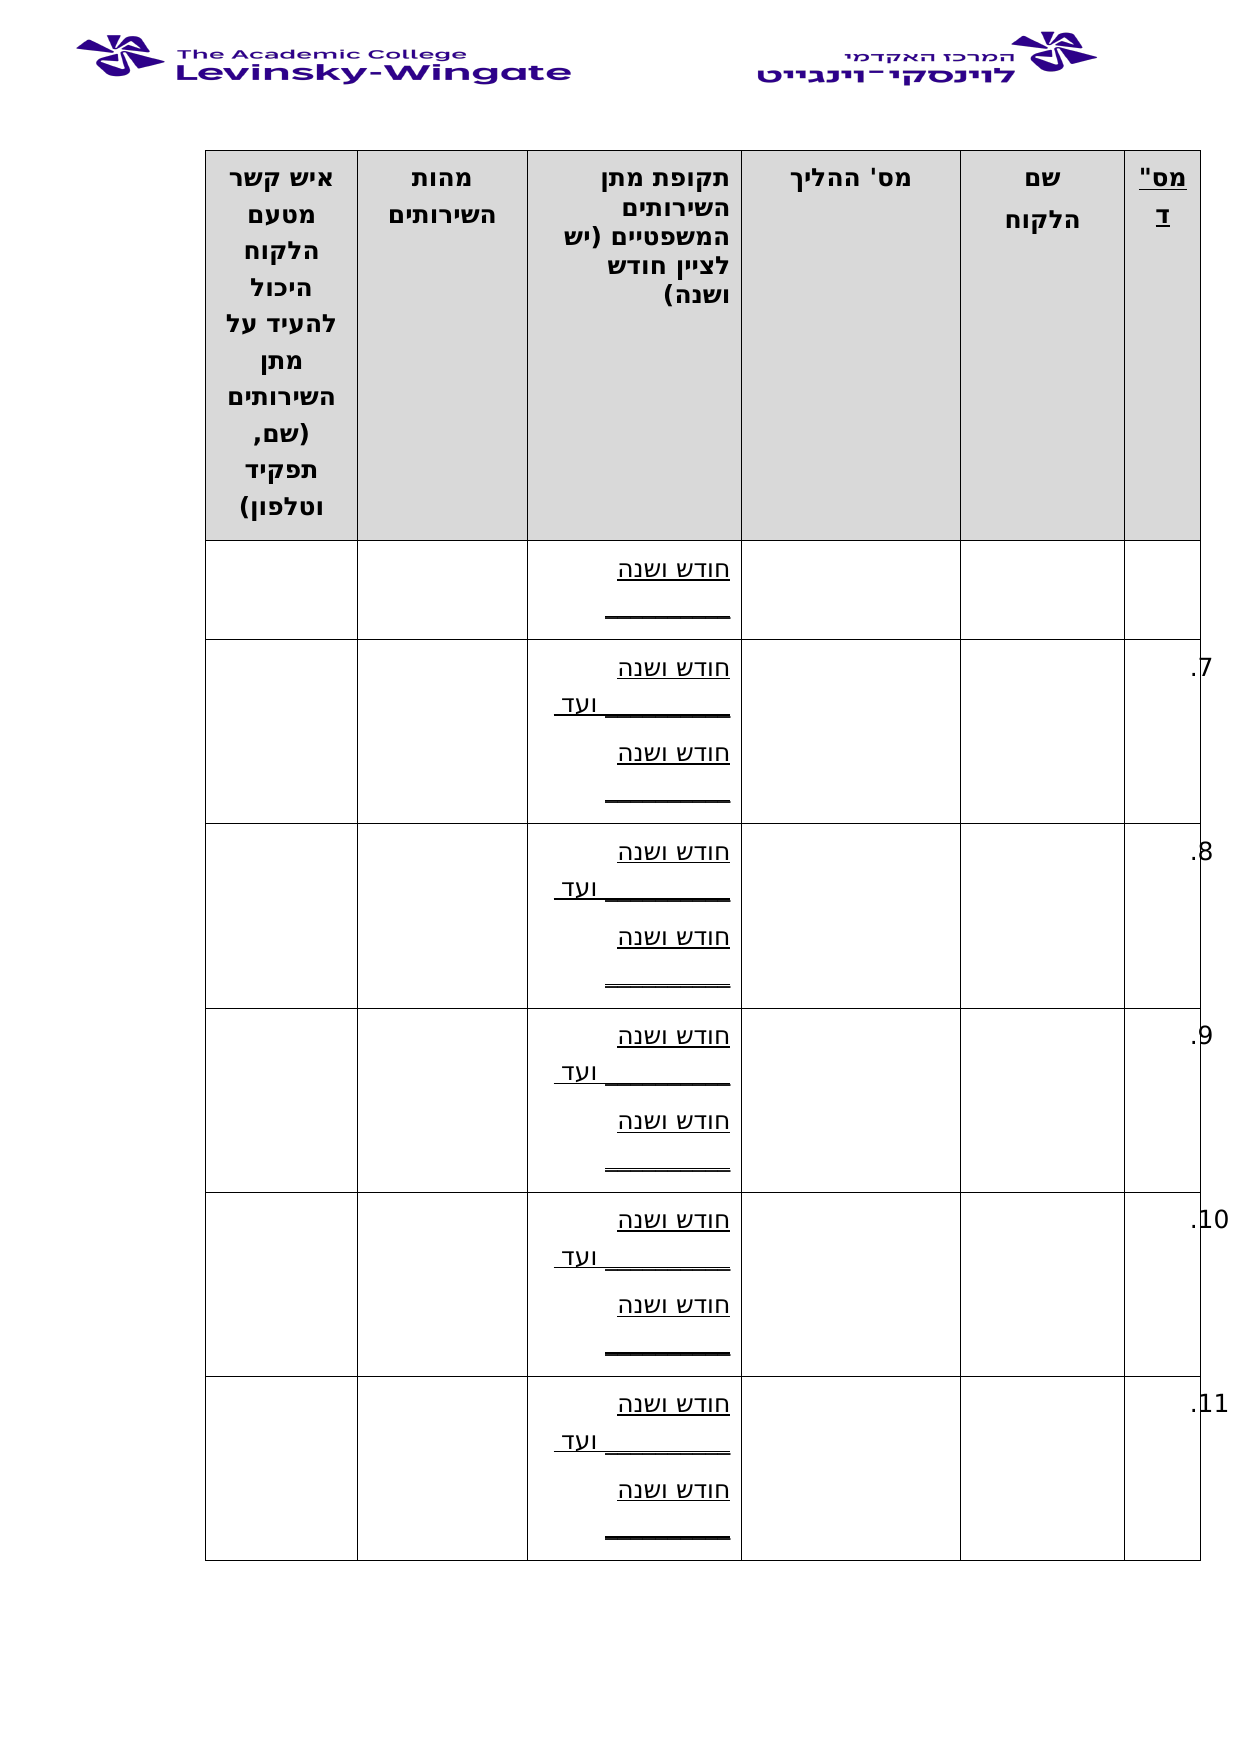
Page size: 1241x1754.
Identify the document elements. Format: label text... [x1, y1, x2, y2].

table_header תקופת מתן השירותים המשפטיים (יש לציין חודש ושנה) [528, 151, 741, 540]
table_cell [1125, 640, 1200, 823]
table_cell [961, 541, 1124, 639]
table_header שם הלקוח [961, 151, 1124, 540]
table_cell [961, 1377, 1124, 1560]
table_cell [742, 541, 960, 639]
table_cell [961, 1009, 1124, 1192]
table_cell [206, 824, 357, 1007]
table_cell חודש ושנה __________ ועד חודש ושנה __________ [528, 541, 741, 639]
table_header איש קשר מטעם הלקוח היכול להעיד על מתן השירותים (שם, תפקיד וטלפון) [206, 151, 357, 540]
table_header מהות השירותים [358, 151, 527, 540]
table_cell חודש ושנה __________ ועד חודש ושנה __________ [528, 1193, 741, 1376]
table_cell [358, 1377, 527, 1560]
table_cell [358, 541, 527, 639]
table_cell [1125, 1377, 1200, 1560]
table_cell [358, 1193, 527, 1376]
table_cell [358, 1009, 527, 1192]
table_cell [961, 1193, 1124, 1376]
table_cell [358, 824, 527, 1007]
table_cell חודש ושנה __________ ועד חודש ושנה __________ [528, 1377, 741, 1560]
table_cell חודש ושנה __________ ועד חודש ושנה __________ [528, 824, 741, 1007]
table_header מס' ההליך [742, 151, 960, 540]
table_cell [961, 640, 1124, 823]
table_header מס"ד [1125, 151, 1200, 540]
table_cell [961, 824, 1124, 1007]
table_cell [1125, 1009, 1200, 1192]
table_cell [742, 640, 960, 823]
table_cell [1125, 824, 1200, 1007]
table_cell [742, 1377, 960, 1560]
table_cell [742, 824, 960, 1007]
picture [40, 17, 1133, 100]
table_cell חודש ושנה __________ ועד חודש ושנה __________ [528, 1009, 741, 1192]
table_cell [206, 1193, 357, 1376]
table_cell חודש ושנה __________ ועד חודש ושנה __________ [528, 640, 741, 823]
table_cell [206, 640, 357, 823]
table_cell [1125, 541, 1200, 639]
table_cell [1125, 1193, 1200, 1376]
table_cell [742, 1193, 960, 1376]
table_cell [358, 640, 527, 823]
table_cell [206, 1377, 357, 1560]
table_cell [206, 1009, 357, 1192]
table_cell [206, 541, 357, 639]
table_cell [742, 1009, 960, 1192]
